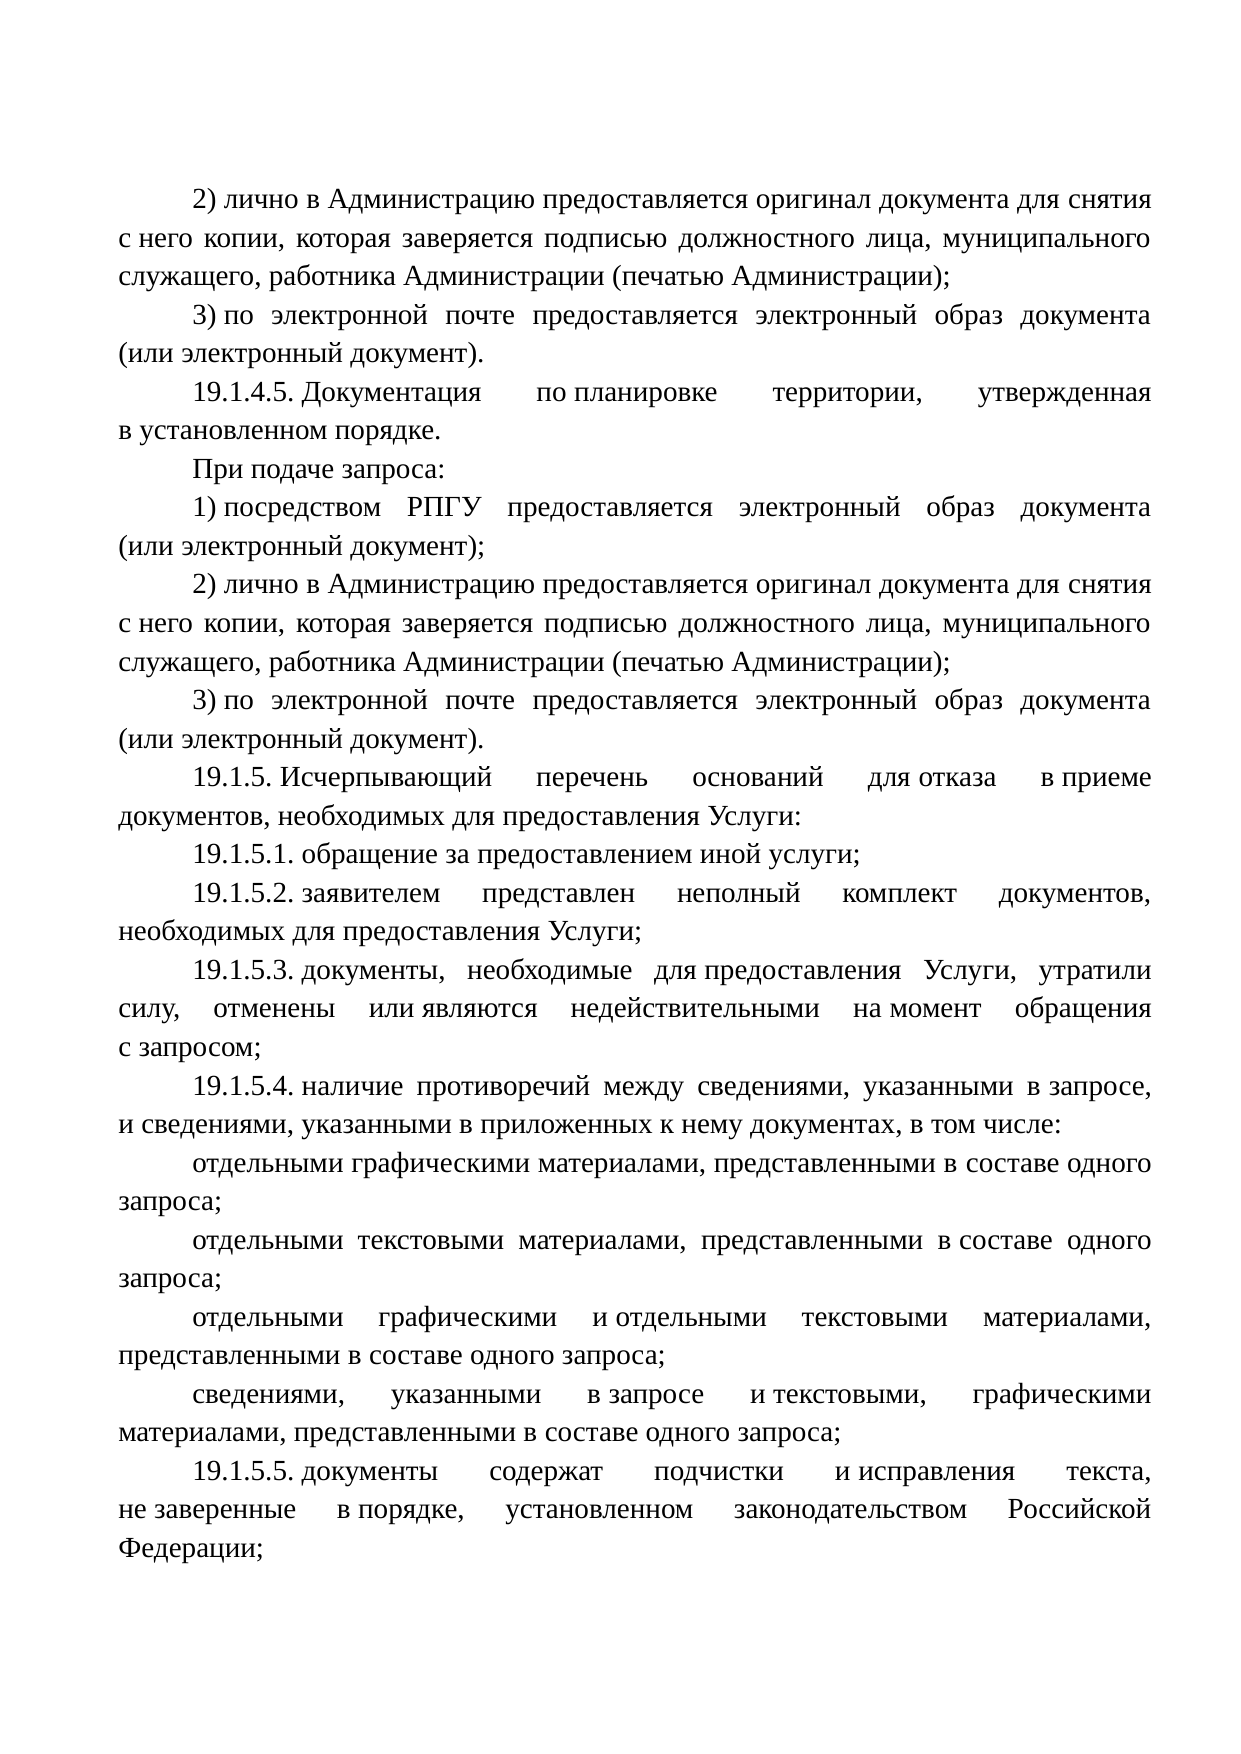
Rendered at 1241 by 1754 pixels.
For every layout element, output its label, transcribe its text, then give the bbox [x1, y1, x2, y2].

text 19.1.5. Исчерпывающий перечень оснований для отказа в приеме документов, необходимых для предоставления Услуги: [118, 759, 1152, 831]
text 19.1.5.1. обращение за предоставлением иной услуги; [118, 836, 1152, 870]
text 3) по электронной почте предоставляется электронный образ документа (или электронный документ). [118, 682, 1152, 754]
text 1) посредством РПГУ предоставляется электронный образ документа (или электронный документ); [118, 489, 1152, 562]
text 19.1.4.5. Документация по планировке территории, утвержденная в установленном порядке. [118, 374, 1152, 446]
text отдельными графическими материалами, представленными в составе одного запроса; [118, 1145, 1152, 1217]
text 19.1.5.2. заявителем представлен неполный комплект документов, необходимых для предоставления Услуги; [118, 875, 1152, 947]
text 19.1.5.4. наличие противоречий между сведениями, указанными в запросе, и сведениями, указанными в приложенных к нему документах, в том числе: [118, 1068, 1152, 1140]
text При подаче запроса: [118, 451, 1152, 484]
text отдельными графическими и отдельными текстовыми материалами, представленными в составе одного запроса; [118, 1299, 1152, 1371]
text 3) по электронной почте предоставляется электронный образ документа (или электронный документ). [118, 297, 1152, 369]
text отдельными текстовыми материалами, представленными в составе одного запроса; [118, 1222, 1152, 1294]
text 19.1.5.5. документы содержат подчистки и исправления текста, не заверенные в порядке, установленном законодательством Российской Федерации; [118, 1453, 1152, 1564]
text сведениями, указанными в запросе и текстовыми, графическими материалами, представленными в составе одного запроса; [118, 1376, 1152, 1448]
text 19.1.5.3. документы, необходимые для предоставления Услуги, утратили силу, отменены или являются недействительными на момент обращения с запросом; [118, 952, 1152, 1063]
